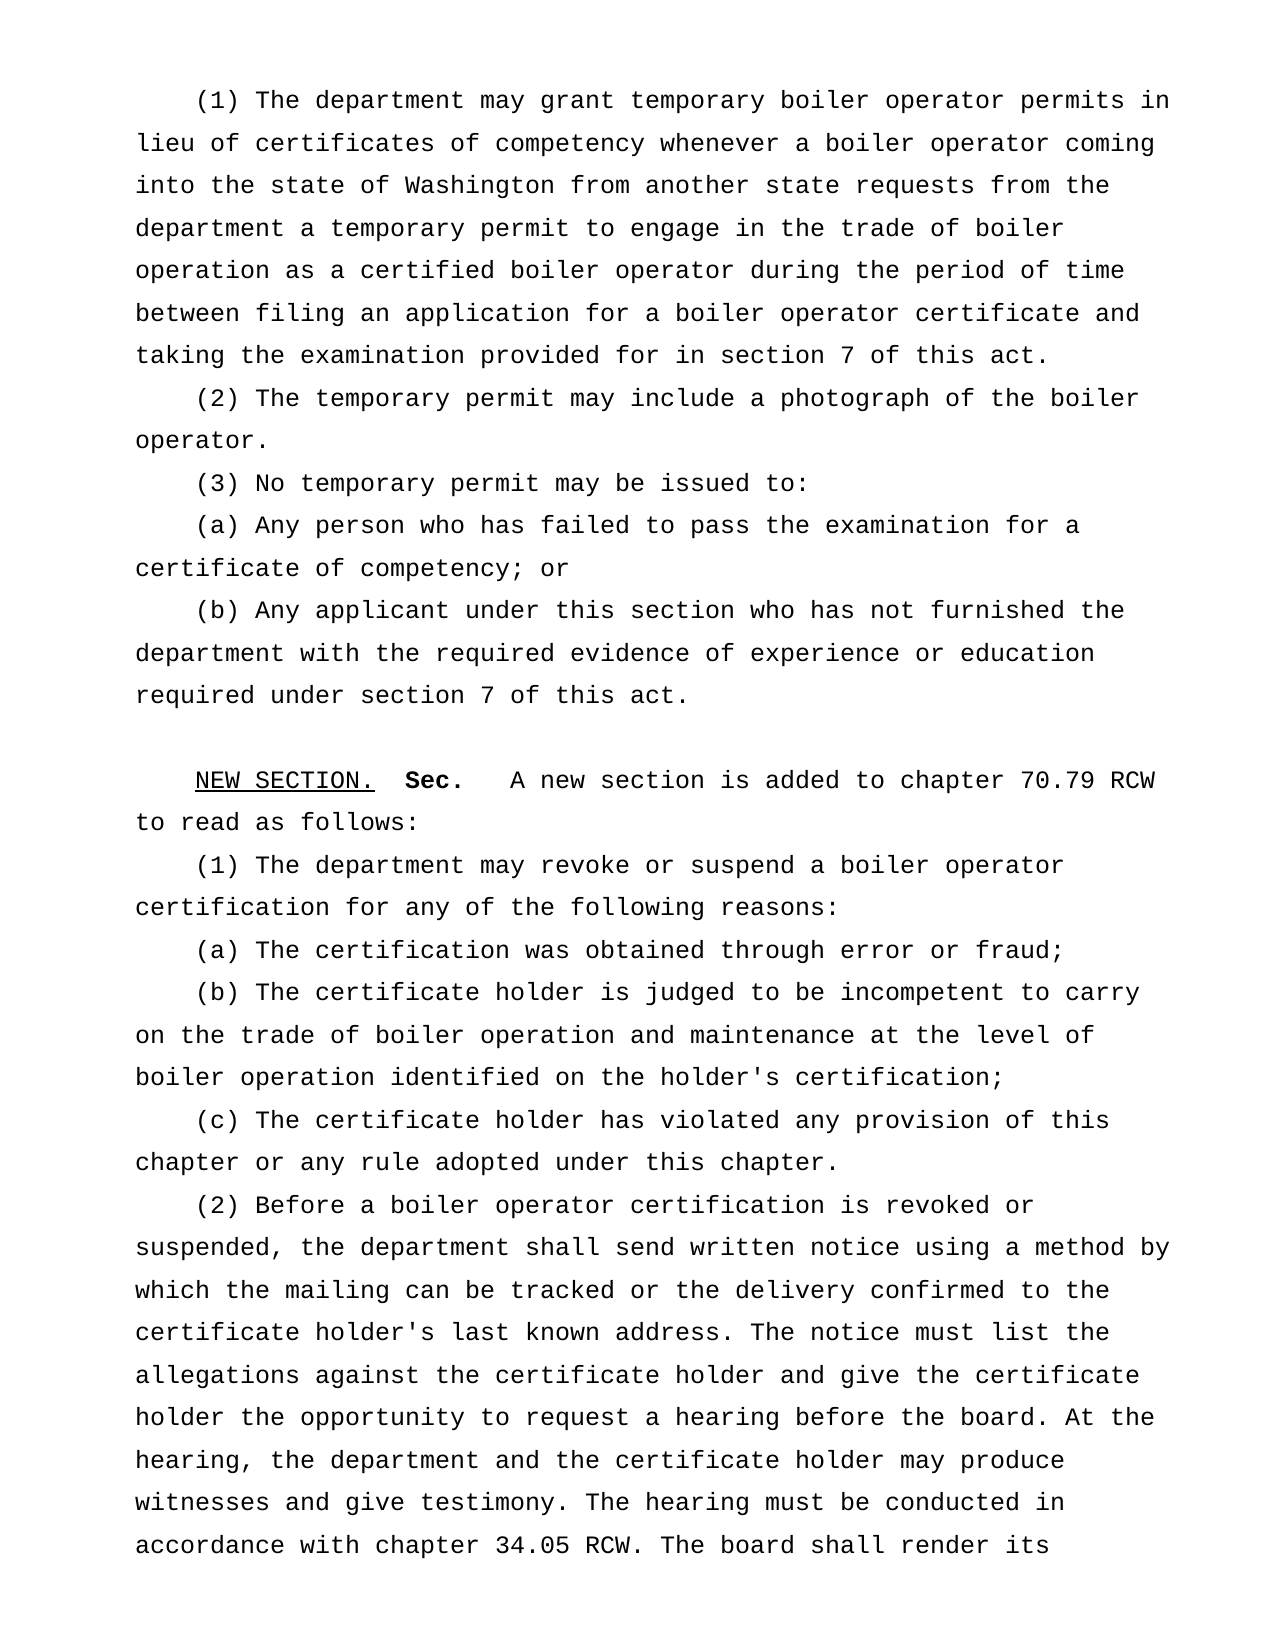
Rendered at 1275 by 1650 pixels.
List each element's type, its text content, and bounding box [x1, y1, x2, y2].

text (a) The certification was obtained through error or fraud; [135, 924, 1170, 967]
text (a) Any person who has failed to pass the examination for a certificate of competency; or [135, 500, 1170, 585]
text (c) The certificate holder has violated any provision of this chapter or any rule adopted under this chapter. [135, 1094, 1170, 1179]
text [135, 1179, 1170, 1562]
text (2) The temporary permit may include a photograph of the boiler operator. [135, 372, 1170, 457]
text (1) The department may revoke or suspend a boiler operator certification for any of the following reasons: [135, 839, 1170, 924]
text NEW SECTION. Sec. A new section is added to chapter 70.79 RCW to read as follows: [135, 754, 1170, 839]
text (3) No temporary permit may be issued to: [135, 457, 1170, 500]
text (b) Any applicant under this section who has not furnished the department with the required evidence of experience or education required under section 7 of this act. [135, 585, 1170, 712]
text (1) The department may grant temporary boiler operator permits in lieu of certificates of competency whenever a boiler operator coming into the state of Washington from another state requests from the department a temporary permit to engage in the trade of boiler operation as a certified boiler operator during the period of time between filing an application for a boiler operator certificate and taking the examination provided for in section 7 of this act. [135, 75, 1170, 372]
text (b) The certificate holder is judged to be incompetent to carry on the trade of boiler operation and maintenance at the level of boiler operation identified on the holder's certification; [135, 967, 1170, 1094]
